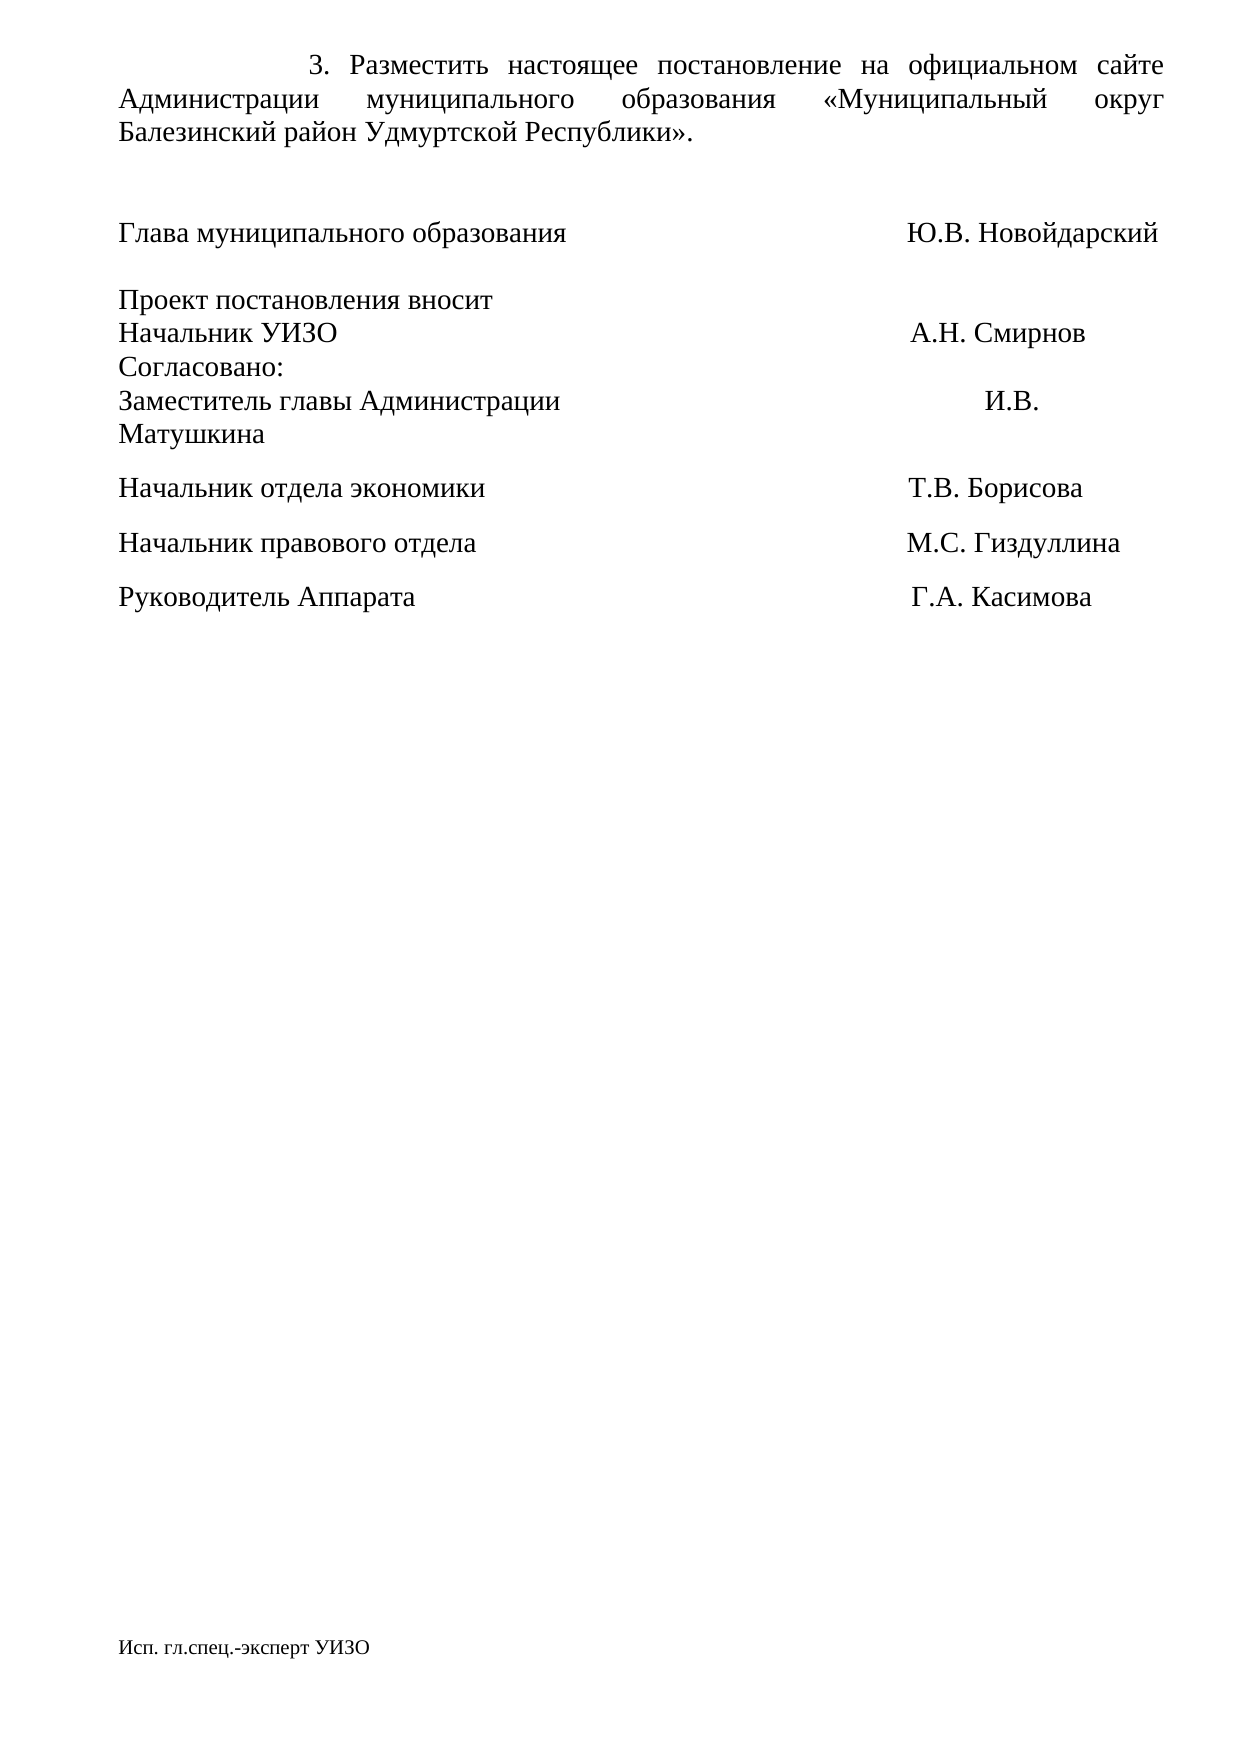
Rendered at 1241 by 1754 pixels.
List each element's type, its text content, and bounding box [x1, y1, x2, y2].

text Исп. гл.спец.-эксперт УИЗО [118, 1635, 1165, 1659]
text Заместитель главы Администрации И.В. Матушкина [118, 383, 1165, 450]
text Глава муниципального образования Ю.В. Новойдарский [118, 215, 1165, 248]
text Руководитель Аппарата Г.А. Касимова [118, 579, 1165, 613]
text Проект постановления вносит [118, 282, 1165, 316]
text 3. Разместить настоящее постановление на официальном сайте Администрации муниципального образования «Муниципальный округ Балезинский район Удмуртской Республики». [118, 47, 1165, 148]
text Начальник отдела экономики Т.В. Борисова [118, 471, 1165, 504]
text Начальник правового отдела М.С. Гиздуллина [118, 525, 1165, 558]
text Начальник УИЗО А.Н. Смирнов [118, 316, 1165, 349]
text Согласовано: [118, 349, 1165, 383]
